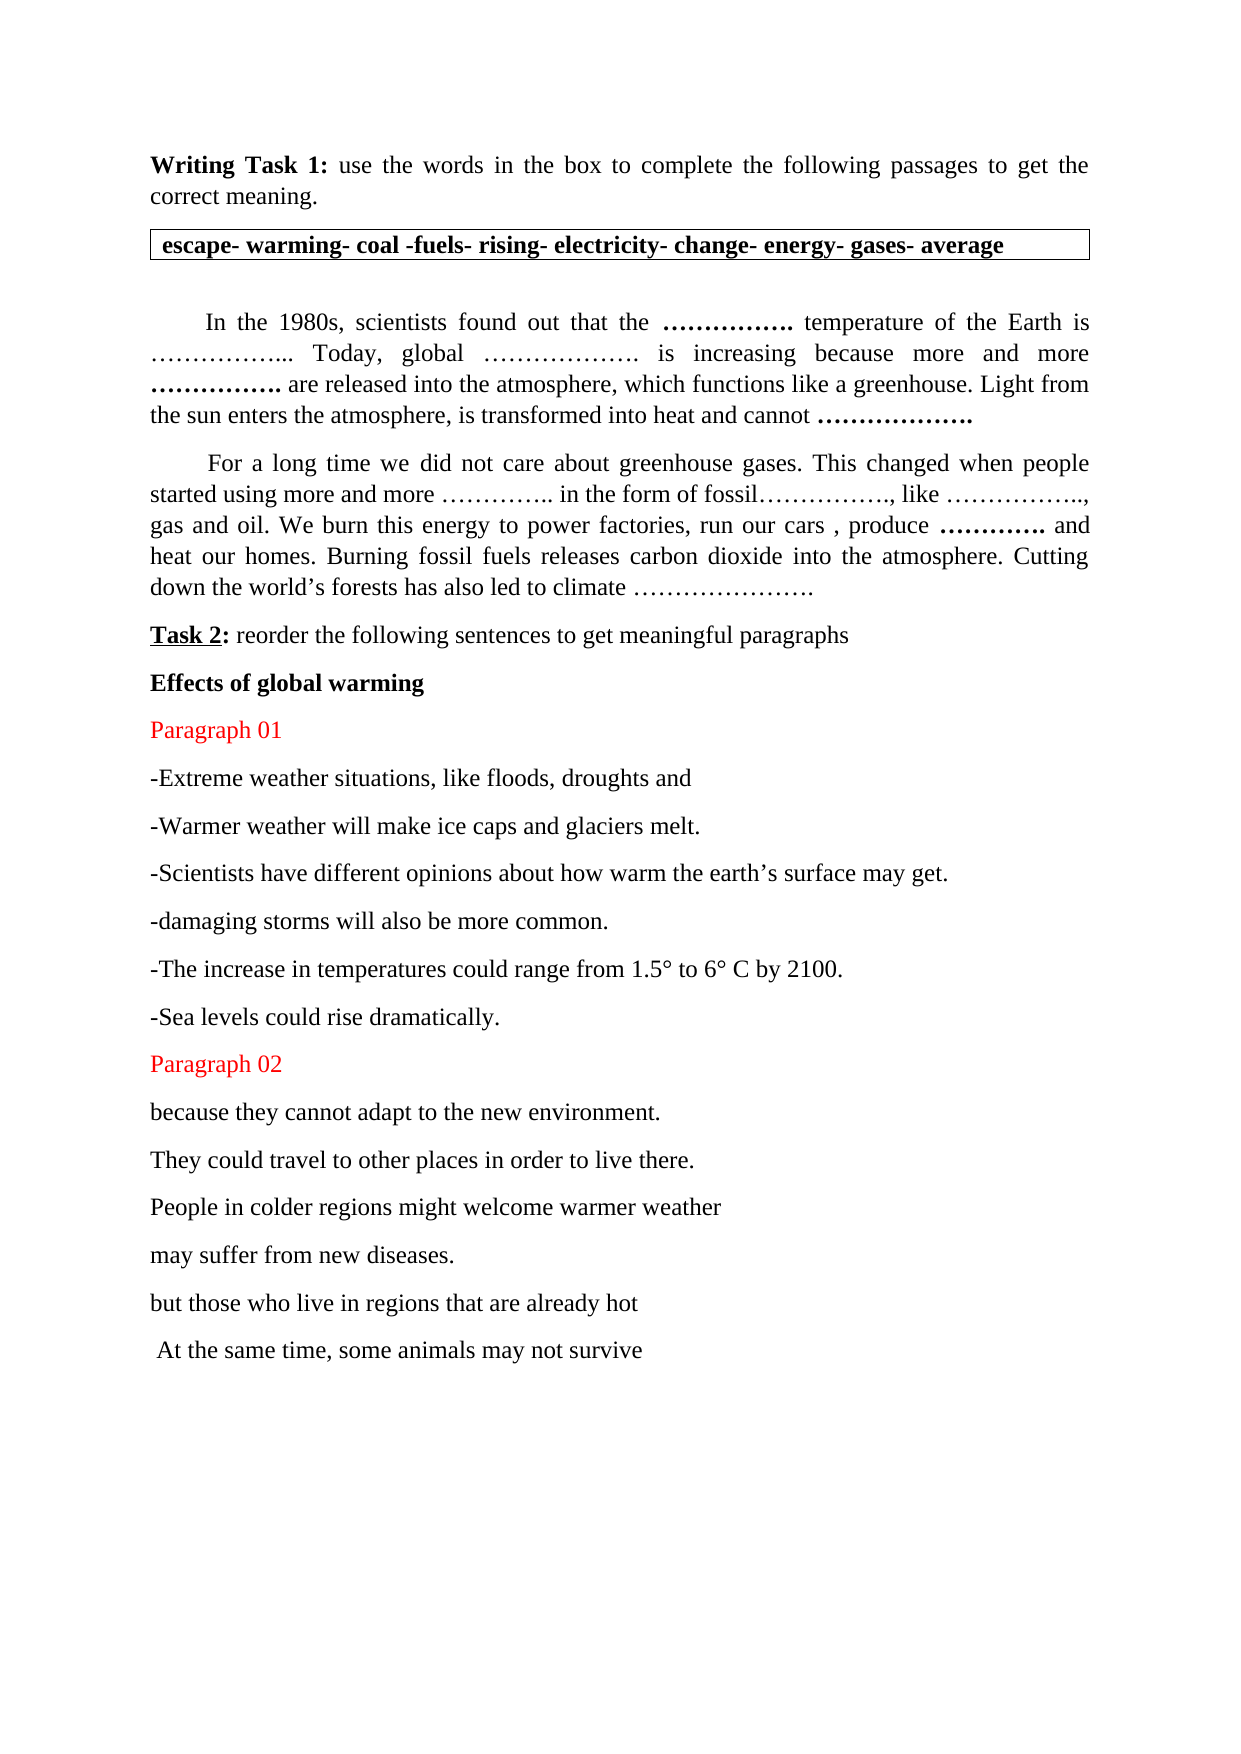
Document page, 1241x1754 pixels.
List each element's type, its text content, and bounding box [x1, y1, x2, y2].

text but those who live in regions that are already hot [150, 1288, 1090, 1317]
text At the same time, some animals may not survive [150, 1336, 1090, 1364]
text For a long time we did not care about greenhouse gases. This changed when people started using more and more ………….. in the form of fossil……………., like …………….., gas and oil. We burn this energy to power factories, run our cars , produce …………. and heat our homes. Burning fossil fuels releases carbon dioxide into the atmosphere. Cutting down the world’s forests has also led to climate …………………. [150, 448, 1090, 601]
text -damaging storms will also be more common. [150, 906, 1090, 935]
text They could travel to other places in order to live there. [150, 1145, 1090, 1173]
text -Sea levels could rise dramatically. [150, 1002, 1090, 1030]
text Writing Task 1: use the words in the box to complete the following passages to get the correct meaning. [150, 150, 1090, 210]
text -Extreme weather situations, like floods, droughts and [150, 763, 1090, 792]
text -The increase in temperatures could range from 1.5° to 6° C by 2100. [150, 954, 1090, 983]
text Paragraph 02 [150, 1049, 1090, 1078]
text In the 1980s, scientists found out that the ……………. temperature of the Earth is ……………... Today, global ………………. is increasing because more and more ……………. are released into the atmosphere, which functions like a greenhouse. Light from the sun enters the atmosphere, is transformed into heat and cannot ………………. [150, 307, 1090, 429]
text Effects of global warming [150, 668, 1090, 696]
text because they cannot adapt to the new environment. [150, 1097, 1090, 1126]
text People in colder regions might welcome warmer weather [150, 1192, 1090, 1221]
table_header escape- warming- coal -fuels- rising- electricity- change- energy- gases- average [151, 230, 1089, 258]
text Task 2: reorder the following sentences to get meaningful paragraphs [150, 620, 1090, 649]
text -Scientists have different opinions about how warm the earth’s surface may get. [150, 858, 1090, 887]
text Paragraph 01 [150, 715, 1090, 744]
text -Warmer weather will make ice caps and glaciers melt. [150, 811, 1090, 839]
text may suffer from new diseases. [150, 1240, 1090, 1269]
